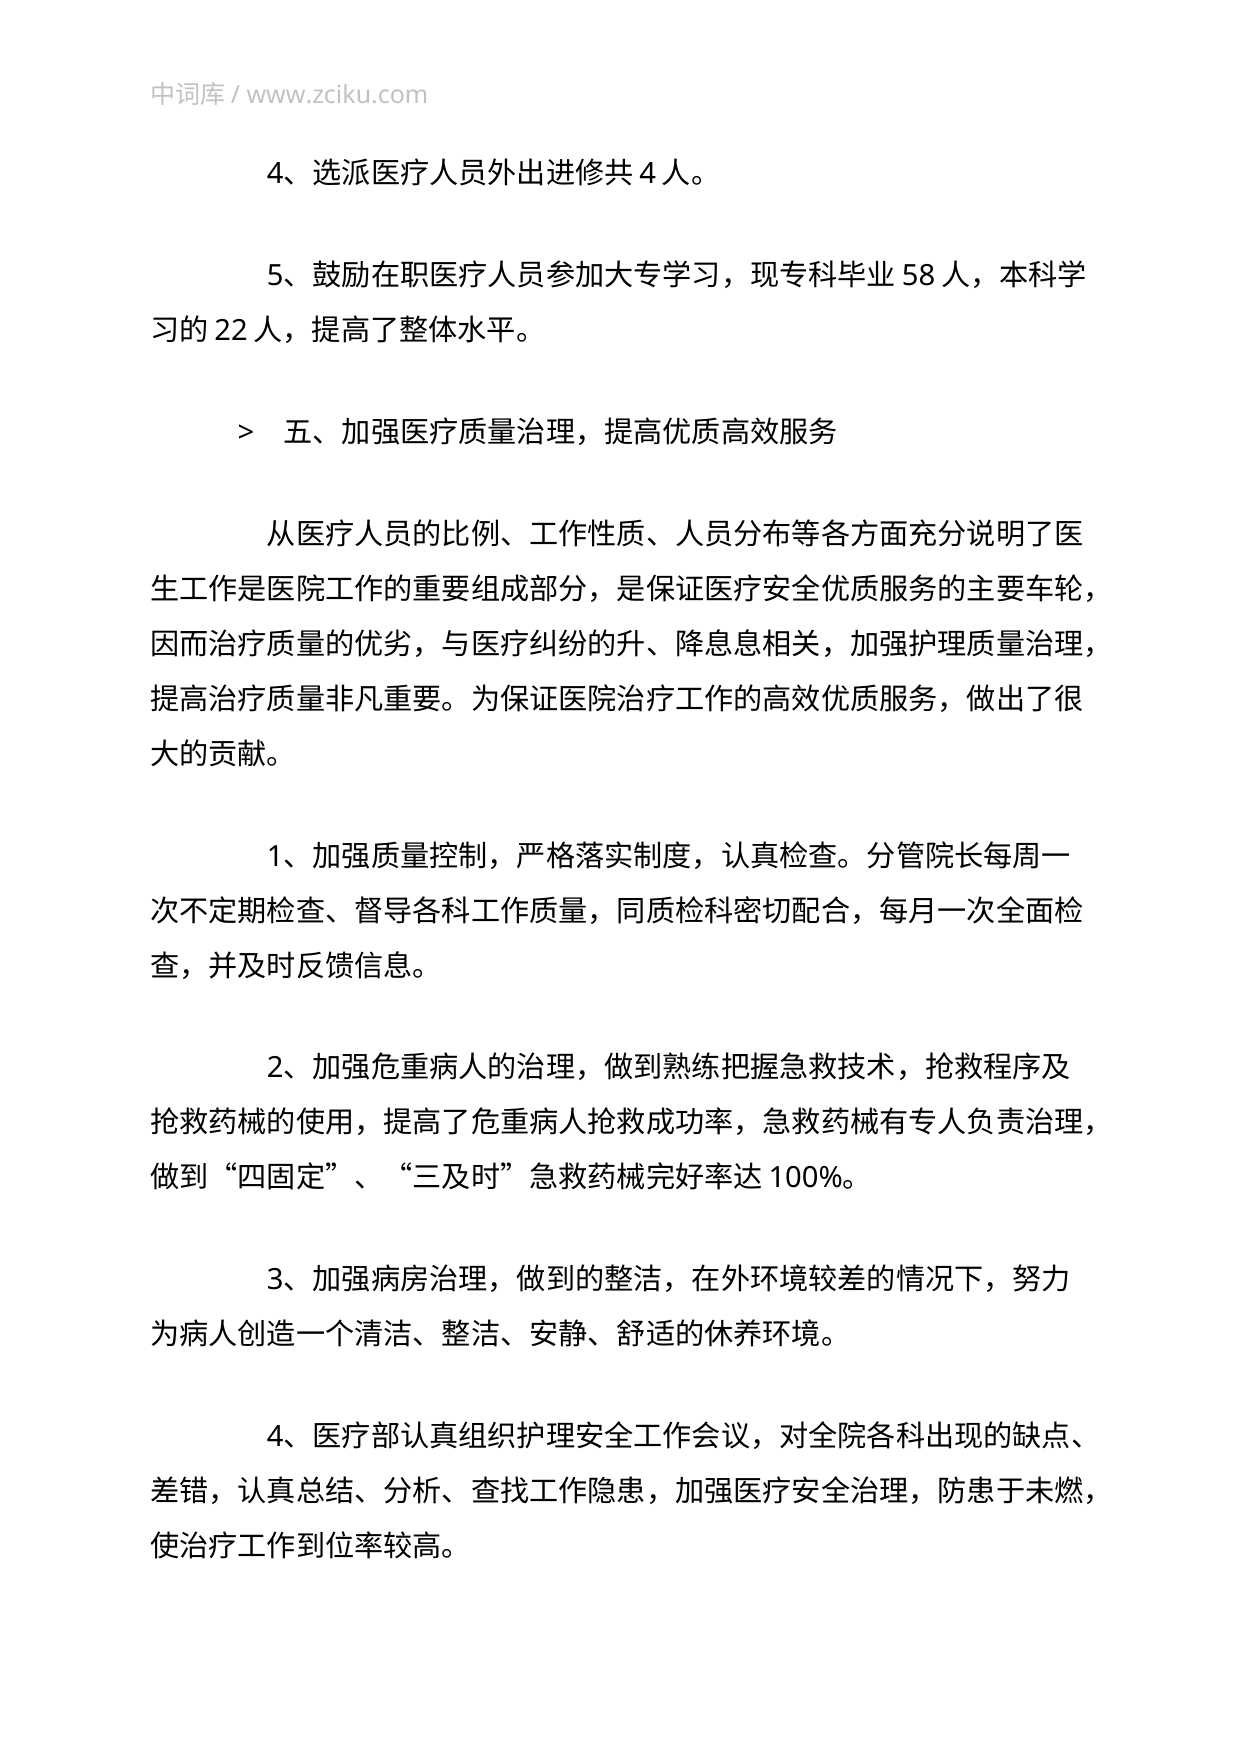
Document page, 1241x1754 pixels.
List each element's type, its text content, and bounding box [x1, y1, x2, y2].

text 从医疗人员的比例、工作性质、人员分布等各方面充分说明了医生工作是医院工作的重要组成部分，是保证医疗安全优质服务的主要车轮，因而治疗质量的优劣，与医疗纠纷的升、降息息相关，加强护理质量治理，提高治疗质量非凡重要。为保证医院治疗工作的高效优质服务，做出了很大的贡献。 [150, 511, 1090, 773]
text 1、加强质量控制，严格落实制度，认真检查。分管院长每周一次不定期检查、督导各科工作质量，同质检科密切配合，每月一次全面检查，并及时反馈信息。 [150, 832, 1090, 984]
text 4、选派医疗人员外出进修共4人。 [150, 150, 1090, 192]
text 2、加强危重病人的治理，做到熟练把握急救技术，抢救程序及抢救药械的使用，提高了危重病人抢救成功率，急救药械有专人负责治理，做到“四固定”、“三及时”急救药械完好率达100%。 [150, 1044, 1090, 1196]
text > 五、加强医疗质量治理，提高优质高效服务 [150, 409, 1090, 451]
text 5、鼓励在职医疗人员参加大专学习，现专科毕业58人，本科学习的22人，提高了整体水平。 [150, 252, 1090, 349]
text 4、医疗部认真组织护理安全工作会议，对全院各科出现的缺点、差错，认真总结、分析、查找工作隐患，加强医疗安全治理，防患于未燃，使治疗工作到位率较高。 [150, 1413, 1090, 1565]
text 3、加强病房治理，做到的整洁，在外环境较差的情况下，努力为病人创造一个清洁、整洁、安静、舒适的休养环境。 [150, 1256, 1090, 1353]
